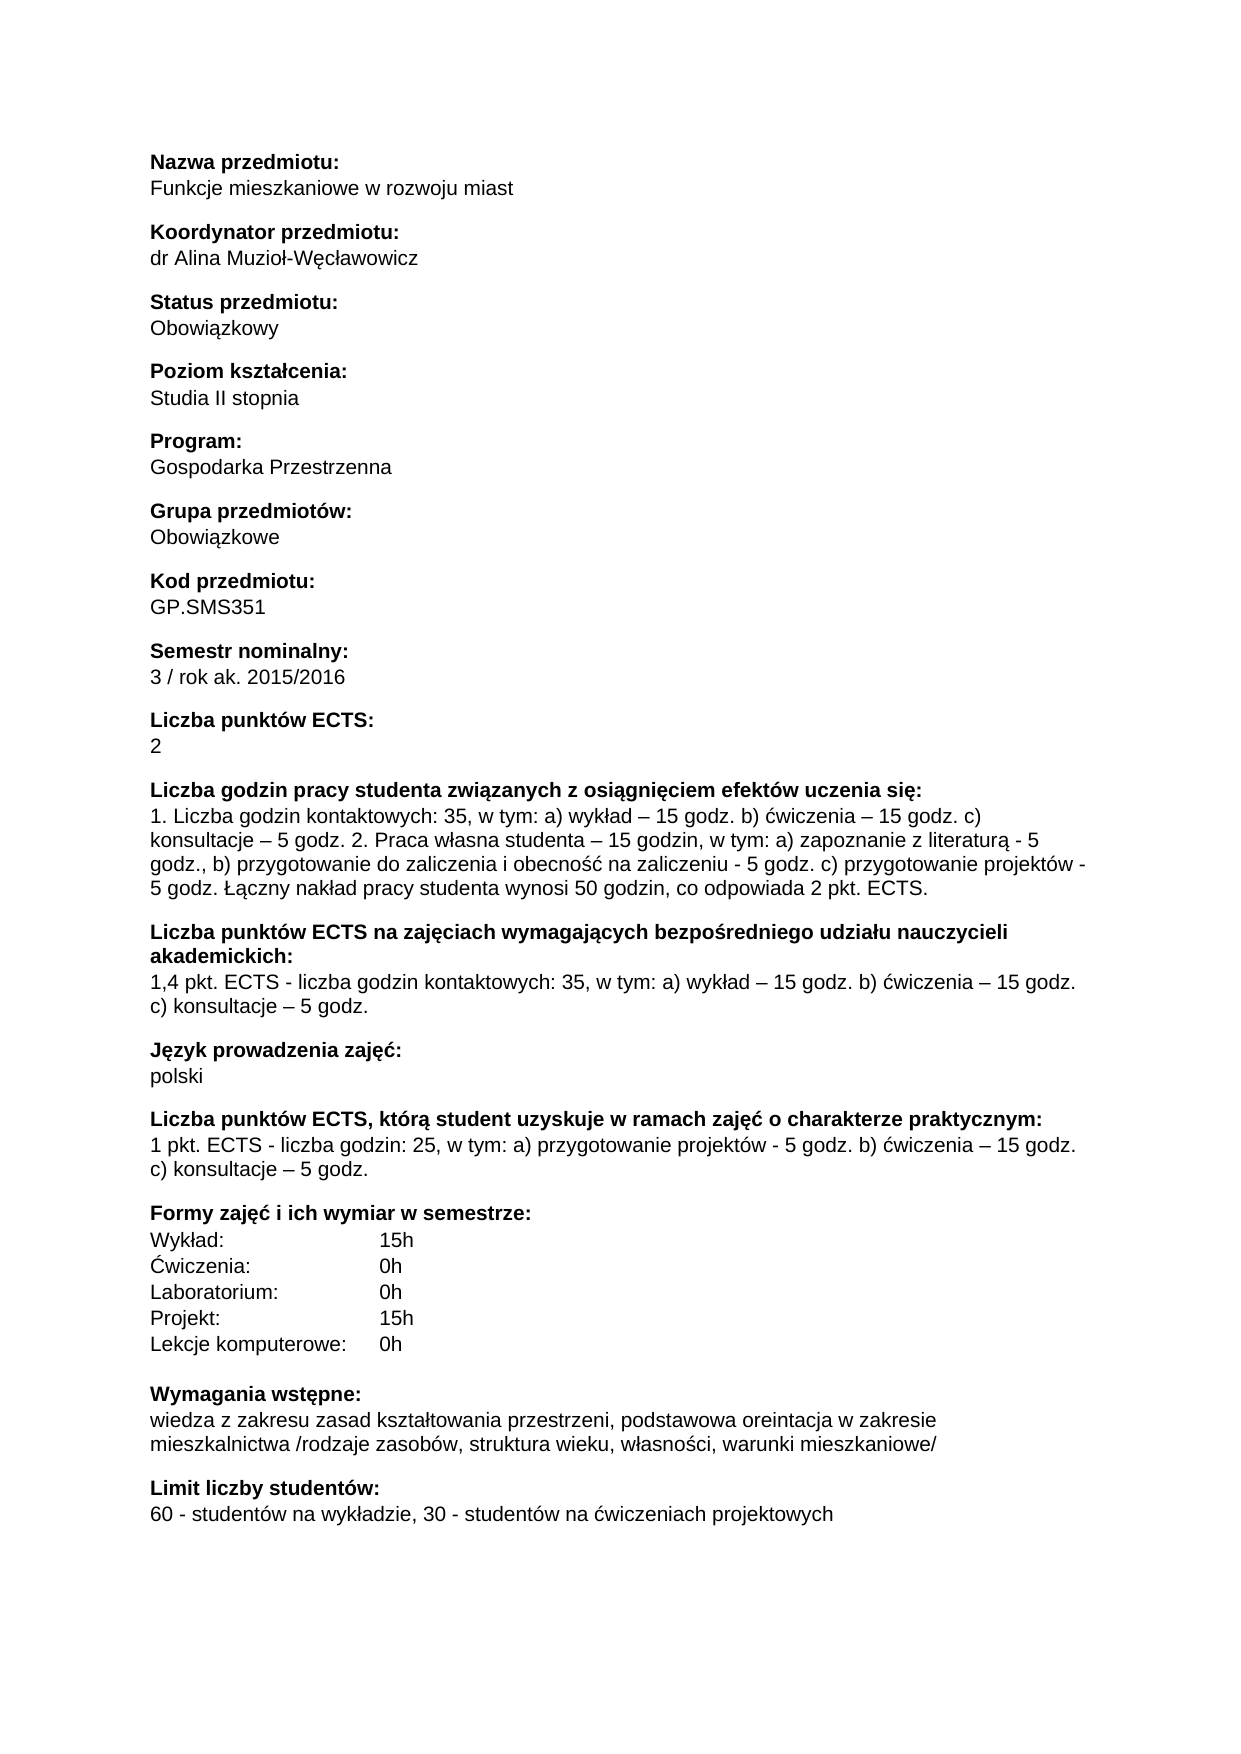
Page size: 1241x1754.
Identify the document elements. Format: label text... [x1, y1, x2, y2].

text Status przedmiotu: [150, 289, 1090, 313]
text Obowiązkowy [150, 316, 1090, 339]
table_cell Laboratorium: [140, 1280, 367, 1304]
text Program: [150, 429, 1090, 453]
text Kod przedmiotu: [150, 569, 1090, 593]
text Grupa przedmiotów: [150, 499, 1090, 523]
table_cell Lekcje komputerowe: [140, 1332, 367, 1356]
table_cell 0h [369, 1252, 597, 1278]
text Studia II stopnia [150, 385, 1090, 409]
table_header 15h [369, 1228, 597, 1252]
text 1,4 pkt. ECTS - liczba godzin kontaktowych: 35, w tym: a) wykład – 15 godz. b) ćwiczenia – 15 godz. c) konsultacje – 5 godz. [150, 970, 1090, 1018]
text Nazwa przedmiotu: [150, 150, 1090, 174]
text 2 [150, 734, 1090, 758]
text GP.SMS351 [150, 595, 1090, 619]
text Limit liczby studentów: [150, 1476, 1090, 1499]
text Formy zajęć i ich wymiar w semestrze: [150, 1201, 1090, 1225]
text Poziom kształcenia: [150, 359, 1090, 383]
table_header Wykład: [140, 1228, 367, 1252]
text wiedza z zakresu zasad kształtowania przestrzeni, podstawowa oreintacja w zakresie mieszkalnictwa /rodzaje zasobów, struktura wieku, własności, warunki mieszkaniowe/ [150, 1408, 1090, 1456]
table_cell Ćwiczenia: [140, 1254, 367, 1278]
text 60 - studentów na wykładzie, 30 - studentów na ćwiczeniach projektowych [150, 1502, 1090, 1526]
table_cell 0h [369, 1278, 597, 1304]
text polski [150, 1063, 1090, 1087]
table_cell 15h [369, 1304, 597, 1330]
text Liczba godzin pracy studenta związanych z osiągnięciem efektów uczenia się: [150, 778, 1090, 802]
text Koordynator przedmiotu: [150, 220, 1090, 244]
text 3 / rok ak. 2015/2016 [150, 664, 1090, 688]
text Liczba punktów ECTS na zajęciach wymagających bezpośredniego udziału nauczycieli akademickich: [150, 920, 1090, 968]
text Język prowadzenia zajęć: [150, 1037, 1090, 1061]
text Semestr nominalny: [150, 638, 1090, 662]
text 1. Liczba godzin kontaktowych: 35, w tym: a) wykład – 15 godz. b) ćwiczenia – 15 godz. c) konsultacje – 5 godz. 2. Praca własna studenta – 15 godzin, w tym: a) zapoznanie z literaturą - 5 godz., b) przygotowanie do zaliczenia i obecność na zaliczeniu - 5 godz. c) przygotowanie projektów - 5 godz. Łączny nakład pracy studenta wynosi 50 godzin, co odpowiada 2 pkt. ECTS. [150, 804, 1090, 900]
text Wymagania wstępne: [150, 1382, 1090, 1406]
text Obowiązkowe [150, 525, 1090, 549]
text Liczba punktów ECTS: [150, 708, 1090, 732]
text Funkcje mieszkaniowe w rozwoju miast [150, 176, 1090, 200]
text dr Alina Muzioł-Węcławowicz [150, 246, 1090, 270]
table_cell Projekt: [140, 1306, 367, 1330]
table_cell 0h [369, 1330, 597, 1356]
text Gospodarka Przestrzenna [150, 455, 1090, 479]
text Liczba punktów ECTS, którą student uzyskuje w ramach zajęć o charakterze praktycznym: [150, 1107, 1090, 1131]
text 1 pkt. ECTS - liczba godzin: 25, w tym: a) przygotowanie projektów - 5 godz. b) ćwiczenia – 15 godz. c) konsultacje – 5 godz. [150, 1133, 1090, 1181]
